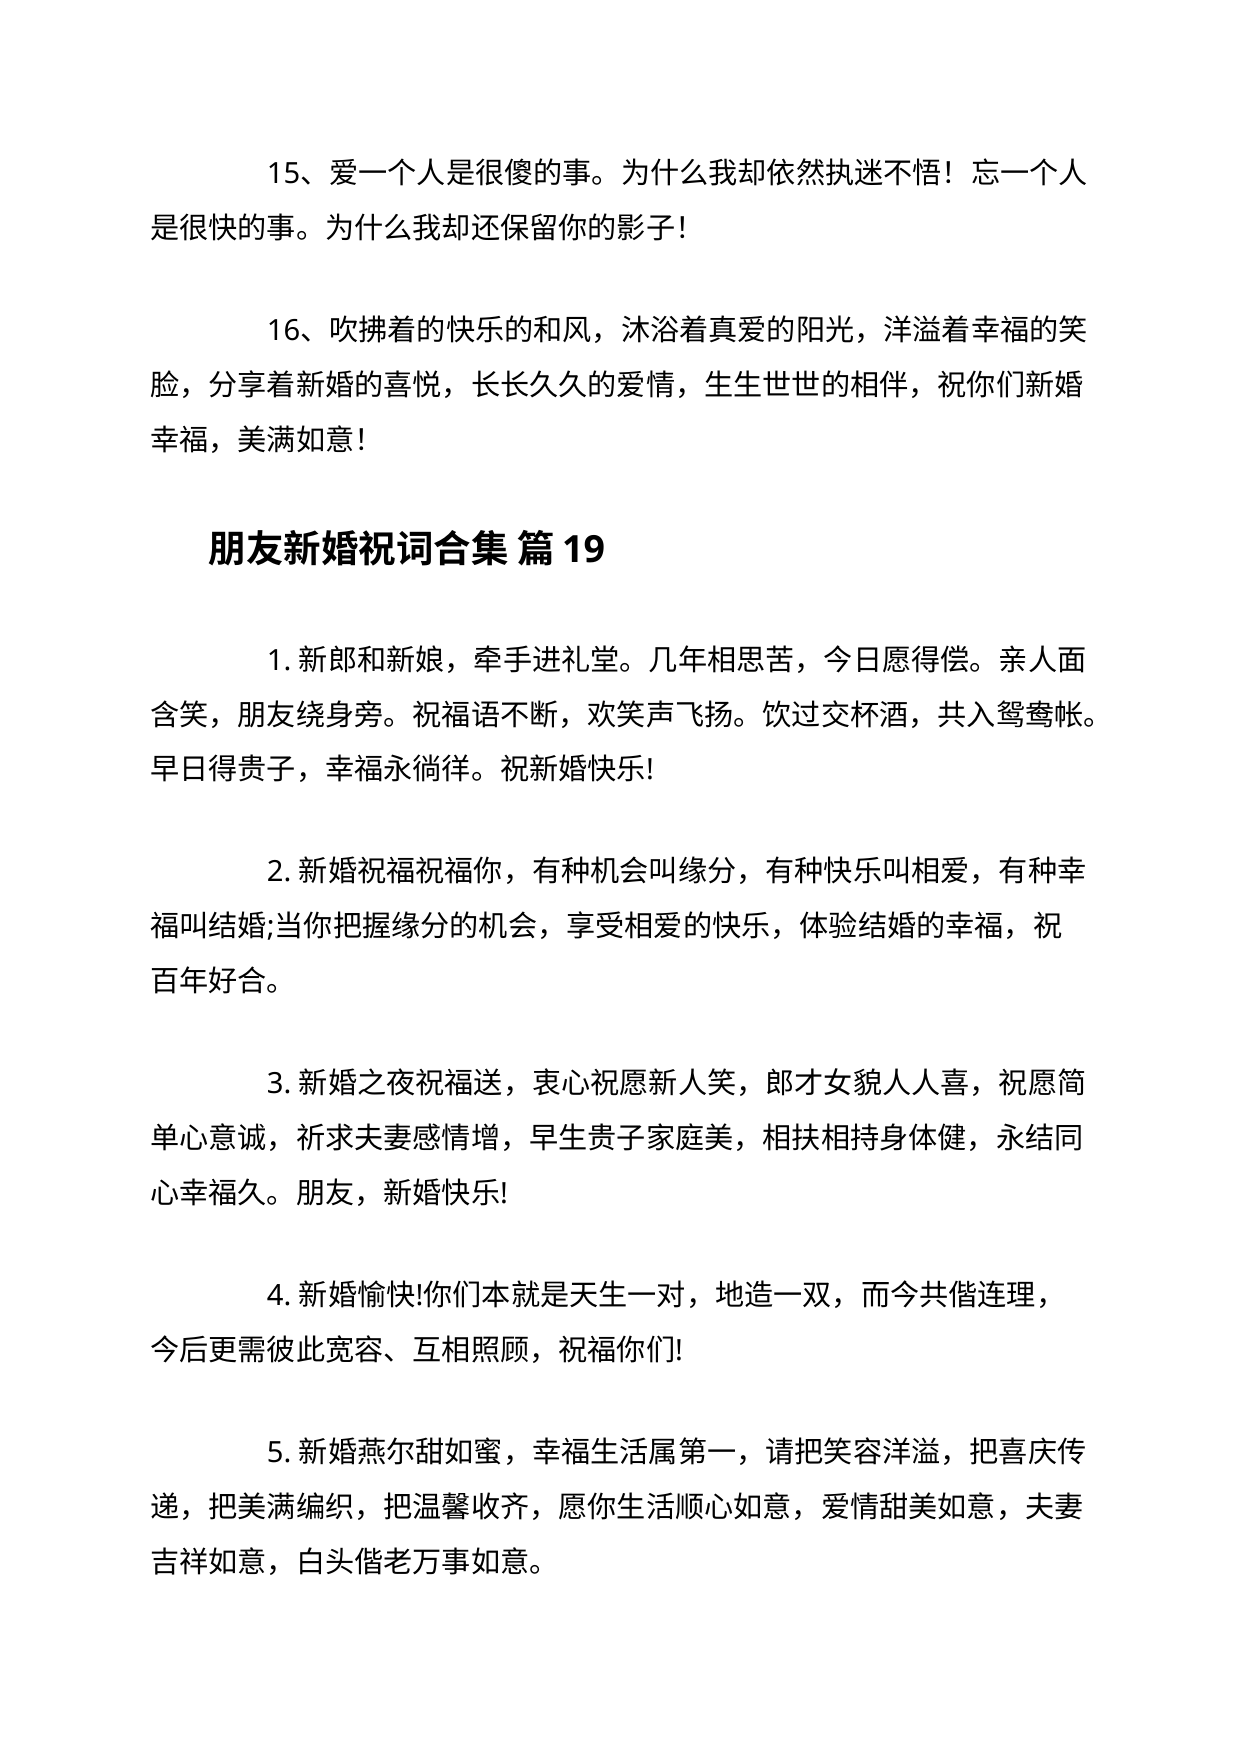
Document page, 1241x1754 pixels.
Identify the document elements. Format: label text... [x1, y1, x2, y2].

text 4. 新婚愉快!你们本就是天生一对，地造一双，而今共偕连理，今后更需彼此宽容、互相照顾，祝福你们! [150, 1272, 1090, 1369]
text 15、爱一个人是很傻的事。为什么我却依然执迷不悟！忘一个人是很快的事。为什么我却还保留你的影子！ [150, 150, 1090, 247]
text 16、吹拂着的快乐的和风，沐浴着真爱的阳光，洋溢着幸福的笑脸，分享着新婚的喜悦，长长久久的爱情，生生世世的相伴，祝你们新婚幸福，美满如意！ [150, 307, 1090, 459]
text 1. 新郎和新娘，牵手进礼堂。几年相思苦，今日愿得偿。亲人面含笑，朋友绕身旁。祝福语不断，欢笑声飞扬。饮过交杯酒，共入鸳鸯帐。早日得贵子，幸福永徜徉。祝新婚快乐! [150, 636, 1090, 788]
text 5. 新婚燕尔甜如蜜，幸福生活属第一，请把笑容洋溢，把喜庆传递，把美满编织，把温馨收齐，愿你生活顺心如意，爱情甜美如意，夫妻吉祥如意，白头偕老万事如意。 [150, 1428, 1090, 1581]
text 朋友新婚祝词合集 篇19 [150, 518, 1090, 573]
text 2. 新婚祝福祝福你，有种机会叫缘分，有种快乐叫相爱，有种幸福叫结婚;当你把握缘分的机会，享受相爱的快乐，体验结婚的幸福，祝百年好合。 [150, 848, 1090, 1000]
text 3. 新婚之夜祝福送，衷心祝愿新人笑，郎才女貌人人喜，祝愿简单心意诚，祈求夫妻感情增，早生贵子家庭美，相扶相持身体健，永结同心幸福久。朋友，新婚快乐! [150, 1060, 1090, 1212]
